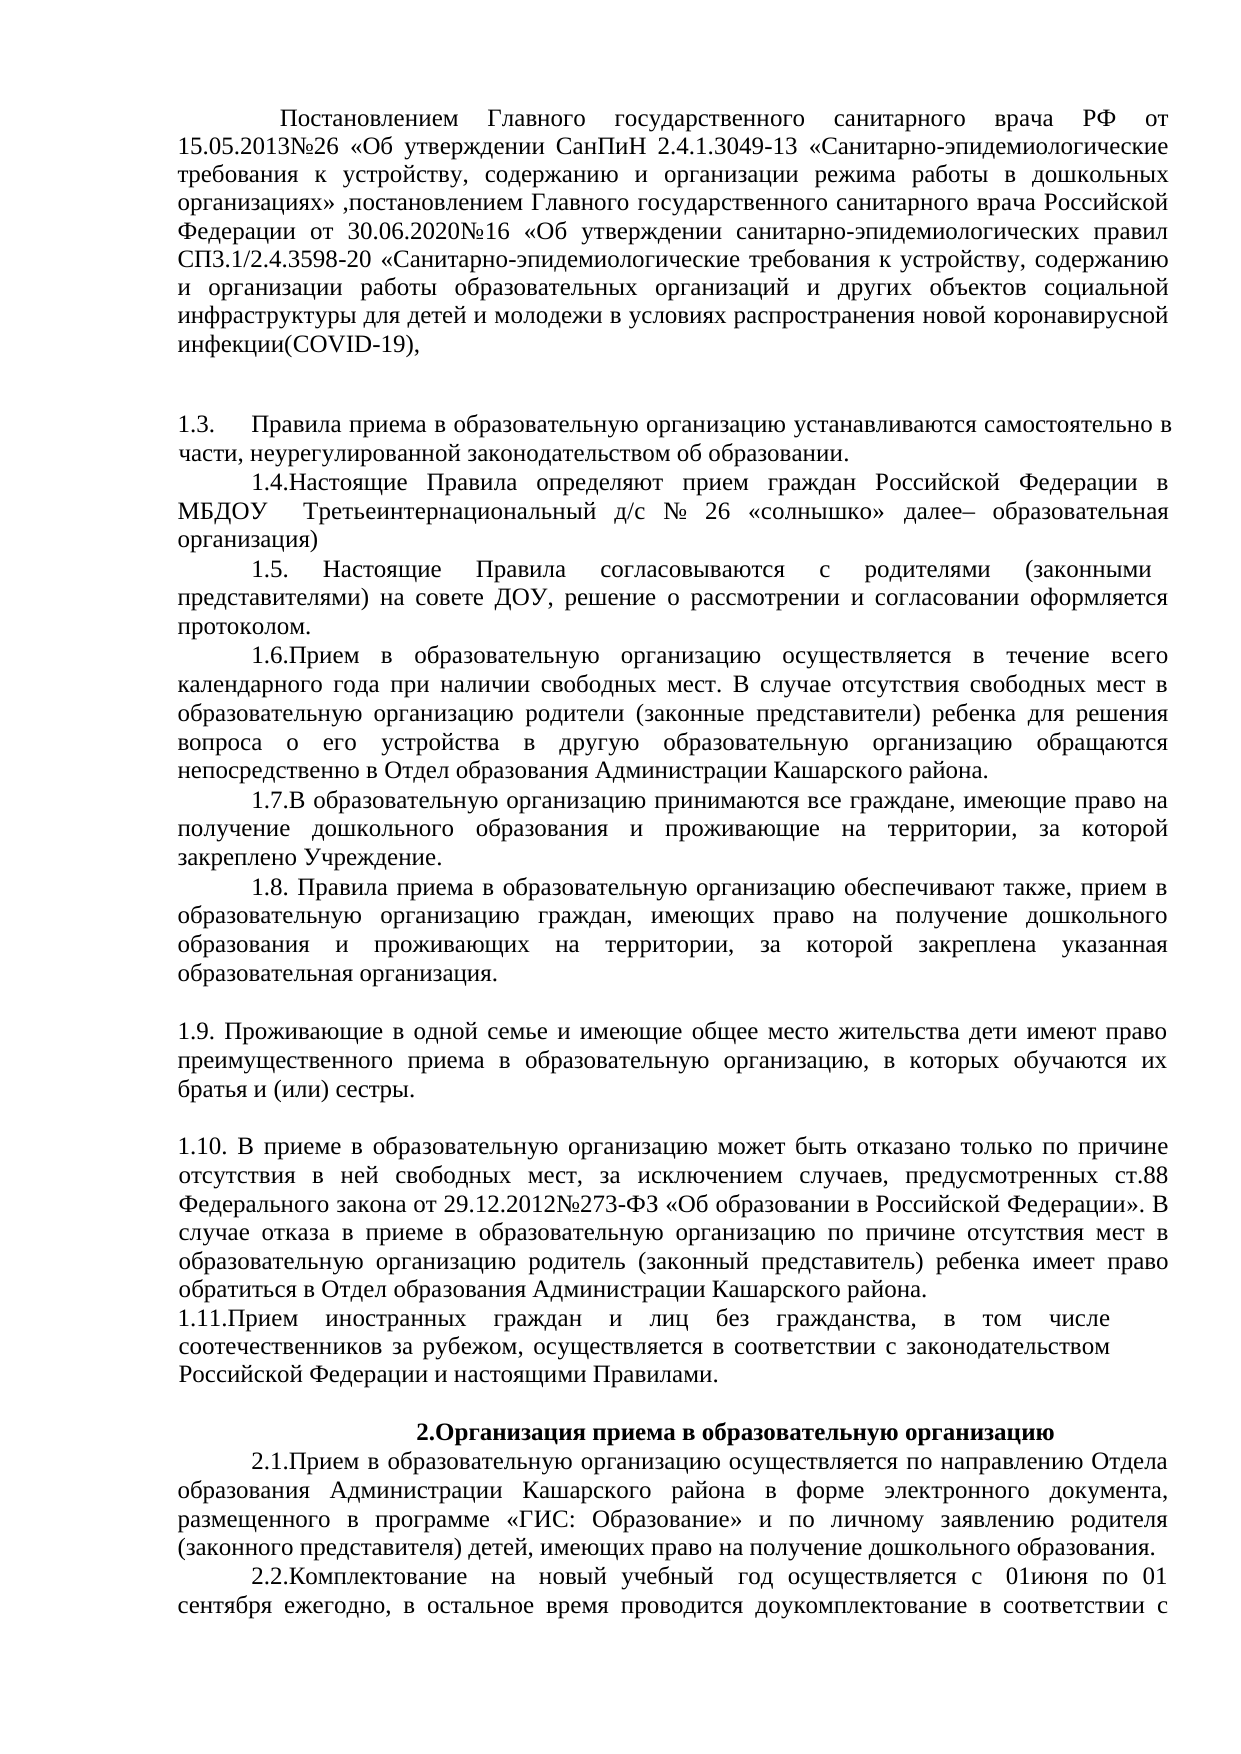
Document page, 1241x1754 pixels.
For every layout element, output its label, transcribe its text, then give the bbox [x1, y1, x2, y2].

text 1.7.В образовательную организацию принимаются все граждане, имеющие право на получение дошкольного образования и проживающие на территории, за которой закреплено Учреждение. [177, 785, 1168, 871]
text 1.6.Прием в образовательную организацию осуществляется в течение всего календарного года при наличии свободных мест. В случае отсутствия свободных мест в образовательную организацию родители (законные представители) ребенка для решения вопроса о его устройства в другую образовательную организацию обращаются непосредственно в Отдел образования Администрации Кашарского района. [177, 641, 1168, 784]
text 2.Организация приема в образовательную организацию [416, 1417, 1169, 1446]
text 2.1.Прием в образовательную организацию осуществляется по направлению Отдела образования Администрации Кашарского района в форме электронного документа, размещенного в программе «ГИС: Образование» и по личному заявлению родителя (законного представителя) детей, имеющих право на получение дошкольного образования. [177, 1446, 1168, 1561]
text 1.11.Прием иностранных граждан и лиц без гражданства, в том числе соотечественников за рубежом, осуществляется в соответствии с законодательством Российской Федерации и настоящими Правилами. [177, 1304, 1110, 1388]
text 1.3. Правила приема в образовательную организацию устанавливаются самостоятельно в части, неурегулированной законодательством об образовании. [177, 409, 1172, 466]
text 1.9. Проживающие в одной семье и имеющие общее место жительства дети имеют право преимущественного приема в образовательную организацию, в которых обучаются их братья и (или) сестры. [177, 1016, 1168, 1103]
text 1.8. Правила приема в образовательную организацию обеспечивают также, прием в образовательную организацию граждан, имеющих право на получение дошкольного образования и проживающих на территории, за которой закреплена указанная образовательная организация. [177, 872, 1168, 987]
text 1.10. В приеме в образовательную организацию может быть отказано только по причине отсутствия в ней свободных мест, за исключением случаев, предусмотренных ст.88 Федерального закона от 29.12.2012№273-ФЗ «Об образовании в Российской Федерации». В случае отказа в приеме в образовательную организацию по причине отсутствия мест в образовательную организацию родитель (законный представитель) ребенка имеет право обратиться в Отдел образования Администрации Кашарского района. [177, 1132, 1168, 1303]
text 1.4.Настоящие Правила определяют прием граждан Российской Федерации в МБДОУ Третьеинтернациональный д/с № 26 «солнышко» далее– образовательная организация) [177, 467, 1168, 553]
text 1.5. Настоящие Правила согласовываются с родителями (законными представителями) на совете ДОУ, решение о рассмотрении и согласовании оформляется протоколом. [177, 554, 1168, 640]
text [177, 1562, 1168, 1619]
text Постановлением Главного государственного санитарного врача РФ от 15.05.2013№26 «Об утверждении СанПиН 2.4.1.3049-13 «Санитарно-эпидемиологические требования к устройству, содержанию и организации режима работы в дошкольных организациях» ,постановлением Главного государственного санитарного врача Российской Федерации от 30.06.2020№16 «Об утверждении санитарно-эпидемиологических правил СП3.1/2.4.3598-20 «Санитарно-эпидемиологические требования к устройству, содержанию и организации работы образовательных организаций и других объектов социальной инфраструктуры для детей и молодежи в условиях распространения новой коронавирусной инфекции(COVID-19), [177, 103, 1168, 357]
